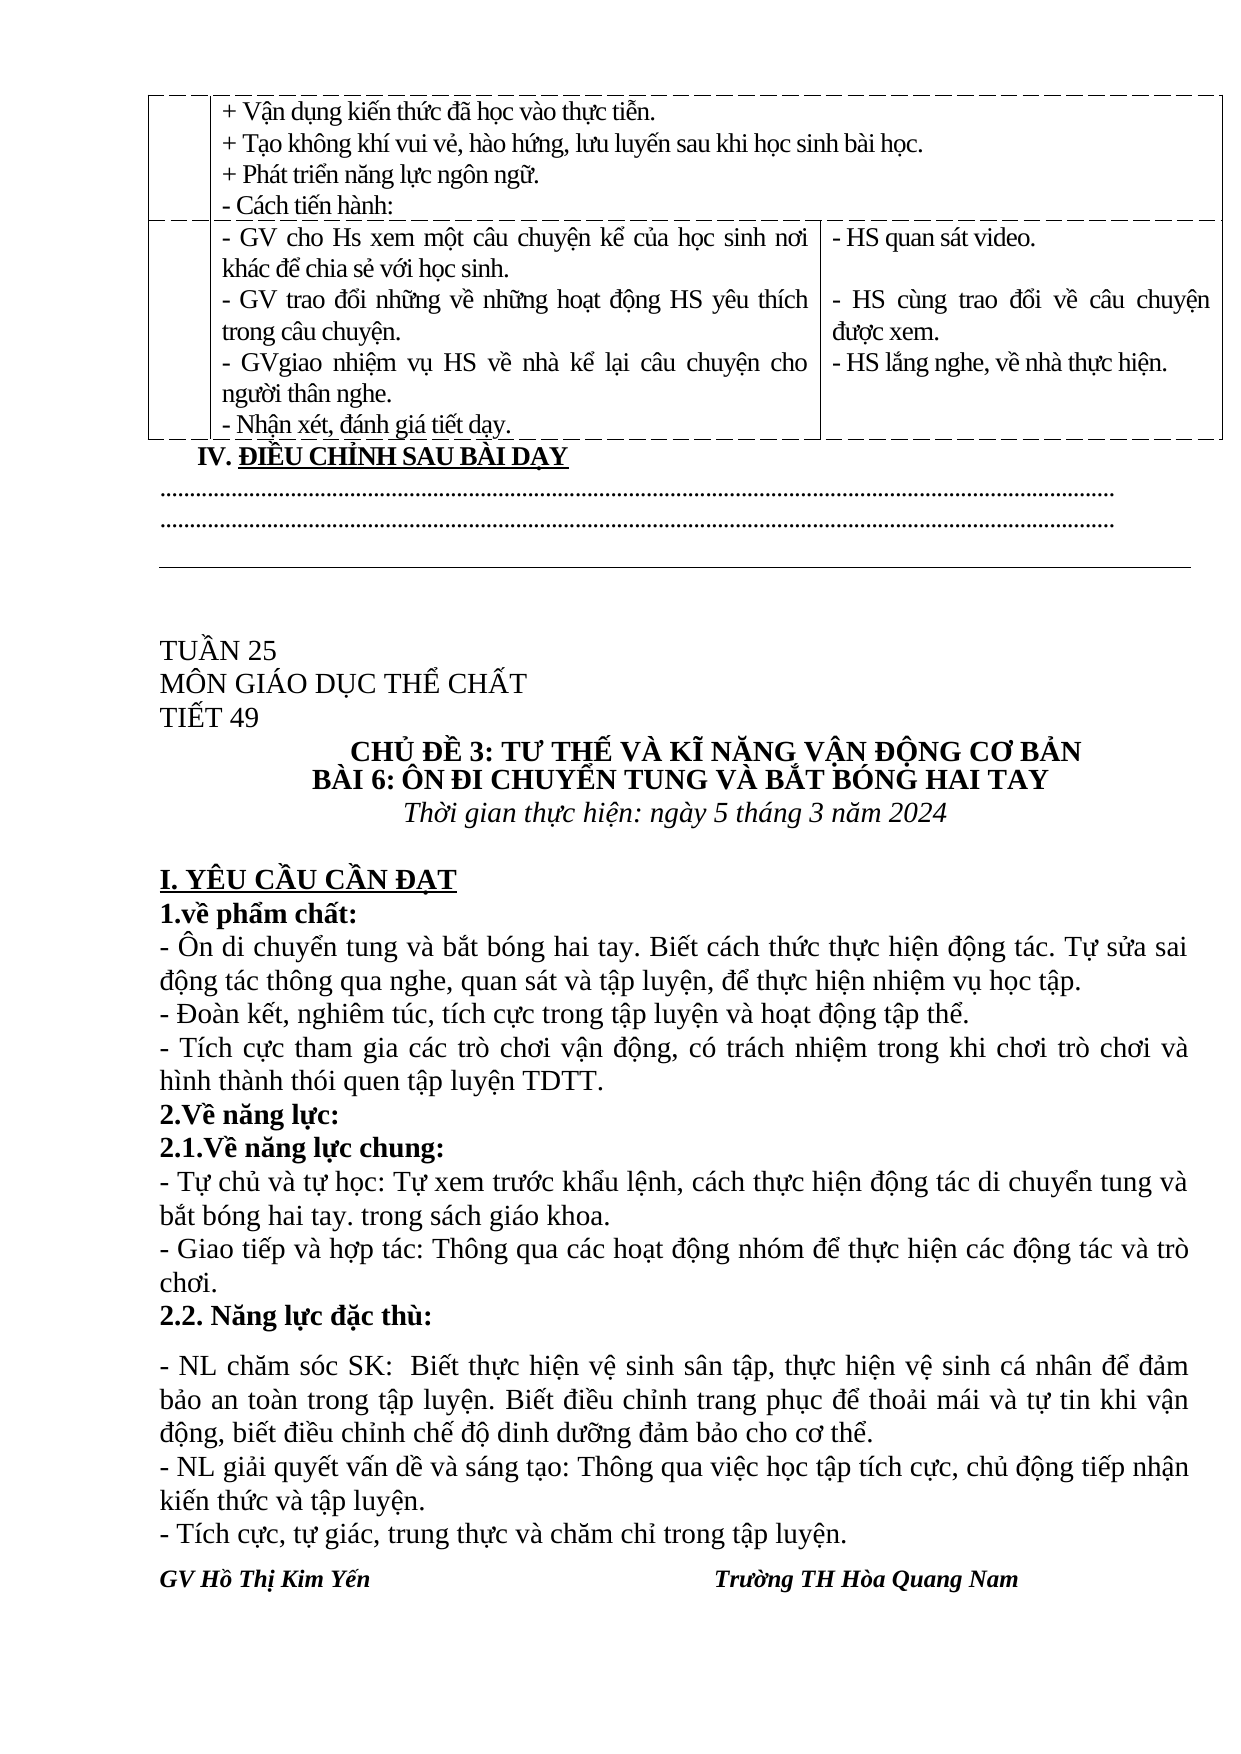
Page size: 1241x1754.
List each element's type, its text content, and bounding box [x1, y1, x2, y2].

text - Tự chủ và tự học: Tự xem trước khẩu lệnh, cách thực hiện động tác di chuyển tung và bắt bóng hai tay. trong sách giáo khoa. [159, 1164, 1191, 1231]
table_cell [149, 220, 210, 439]
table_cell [211, 95, 1222, 220]
text 1.về phẩm chất: [159, 896, 1191, 929]
text I. YÊU CẦU CẦN ĐẠT [159, 862, 1191, 896]
text - Giao tiếp và hợp tác: Thông qua các hoạt động nhóm để thực hiện các động tác và trò chơi. [159, 1231, 1191, 1298]
text TIẾT 49 [159, 700, 1191, 734]
text IV. ĐIỀU CHỈNH SAU BÀI DẠY [159, 440, 1191, 471]
text - Tích cực tham gia các trò chơi vận động, có trách nhiệm trong khi chơi trò chơi và hình thành thói quen tập luyện TDTT. [159, 1030, 1191, 1097]
text Thời gian thực hiện: ngày 5 tháng 3 năm 2024 [159, 795, 1191, 829]
text BÀI 6: ÔN ĐI CHUYỂN TUNG VÀ BẮT BÓNG HAI TAY [171, 767, 1191, 795]
table_cell 5p [149, 95, 210, 220]
text - NL giải quyết vấn dề và sáng tạo: Thông qua việc học tập tích cực, chủ động tiếp nhận kiến thức và tập luyện. [159, 1449, 1191, 1516]
text - Tích cực, tự giác, trung thực và chăm chỉ trong tập luyện. [159, 1516, 1191, 1550]
text MÔN GIÁO DỤC THỂ CHẤT [159, 667, 1191, 700]
text 2.1.Về năng lực chung: [159, 1131, 1191, 1164]
text 2.2. Năng lực đặc thù: [159, 1298, 1191, 1332]
text 2.Về năng lực: [159, 1097, 1191, 1131]
text TUẦN 25 [159, 633, 1191, 667]
table_cell - HS quan sát video. - HS cùng trao đổi về câu chuyện được xem. - HS lắng nghe, về nhà thực hiện. [821, 220, 1222, 439]
text - Đoàn kết, nghiêm túc, tích cực trong tập luyện và hoạt động tập thể. [159, 996, 1191, 1030]
text ................................................................................................................................................................. [159, 502, 1191, 534]
text ................................................................................................................................................................. [159, 471, 1191, 502]
table_cell - GV cho Hs xem một câu chuyện kể của học sinh nơi khác để chia sẻ với học sinh. - GV trao đổi những về những hoạt động HS yêu thích trong câu chuyện. - GVgiao nhiệm vụ HS về nhà kể lại câu chuyện cho người thân nghe. - Nhận xét, đánh giá tiết dạy. [211, 220, 820, 439]
text - Ôn di chuyển tung và bắt bóng hai tay. Biết cách thức thực hiện động tác. Tự sửa sai động tác thông qua nghe, quan sát và tập luyện, để thực hiện nhiệm vụ học tập. [159, 929, 1191, 996]
text CHỦ ĐỀ 3: TƯ THẾ VÀ KĨ NĂNG VẬN ĐỘNG CƠ BẢN [159, 734, 1191, 767]
text - NL chăm sóc SK: Biết thực hiện vệ sinh sân tập, thực hiện vệ sinh cá nhân để đảm bảo an toàn trong tập luyện. Biết điều chỉnh trang phục để thoải mái và tự tin khi vận động, biết điều chỉnh chế độ dinh dưỡng đảm bảo cho cơ thể. [159, 1348, 1191, 1449]
